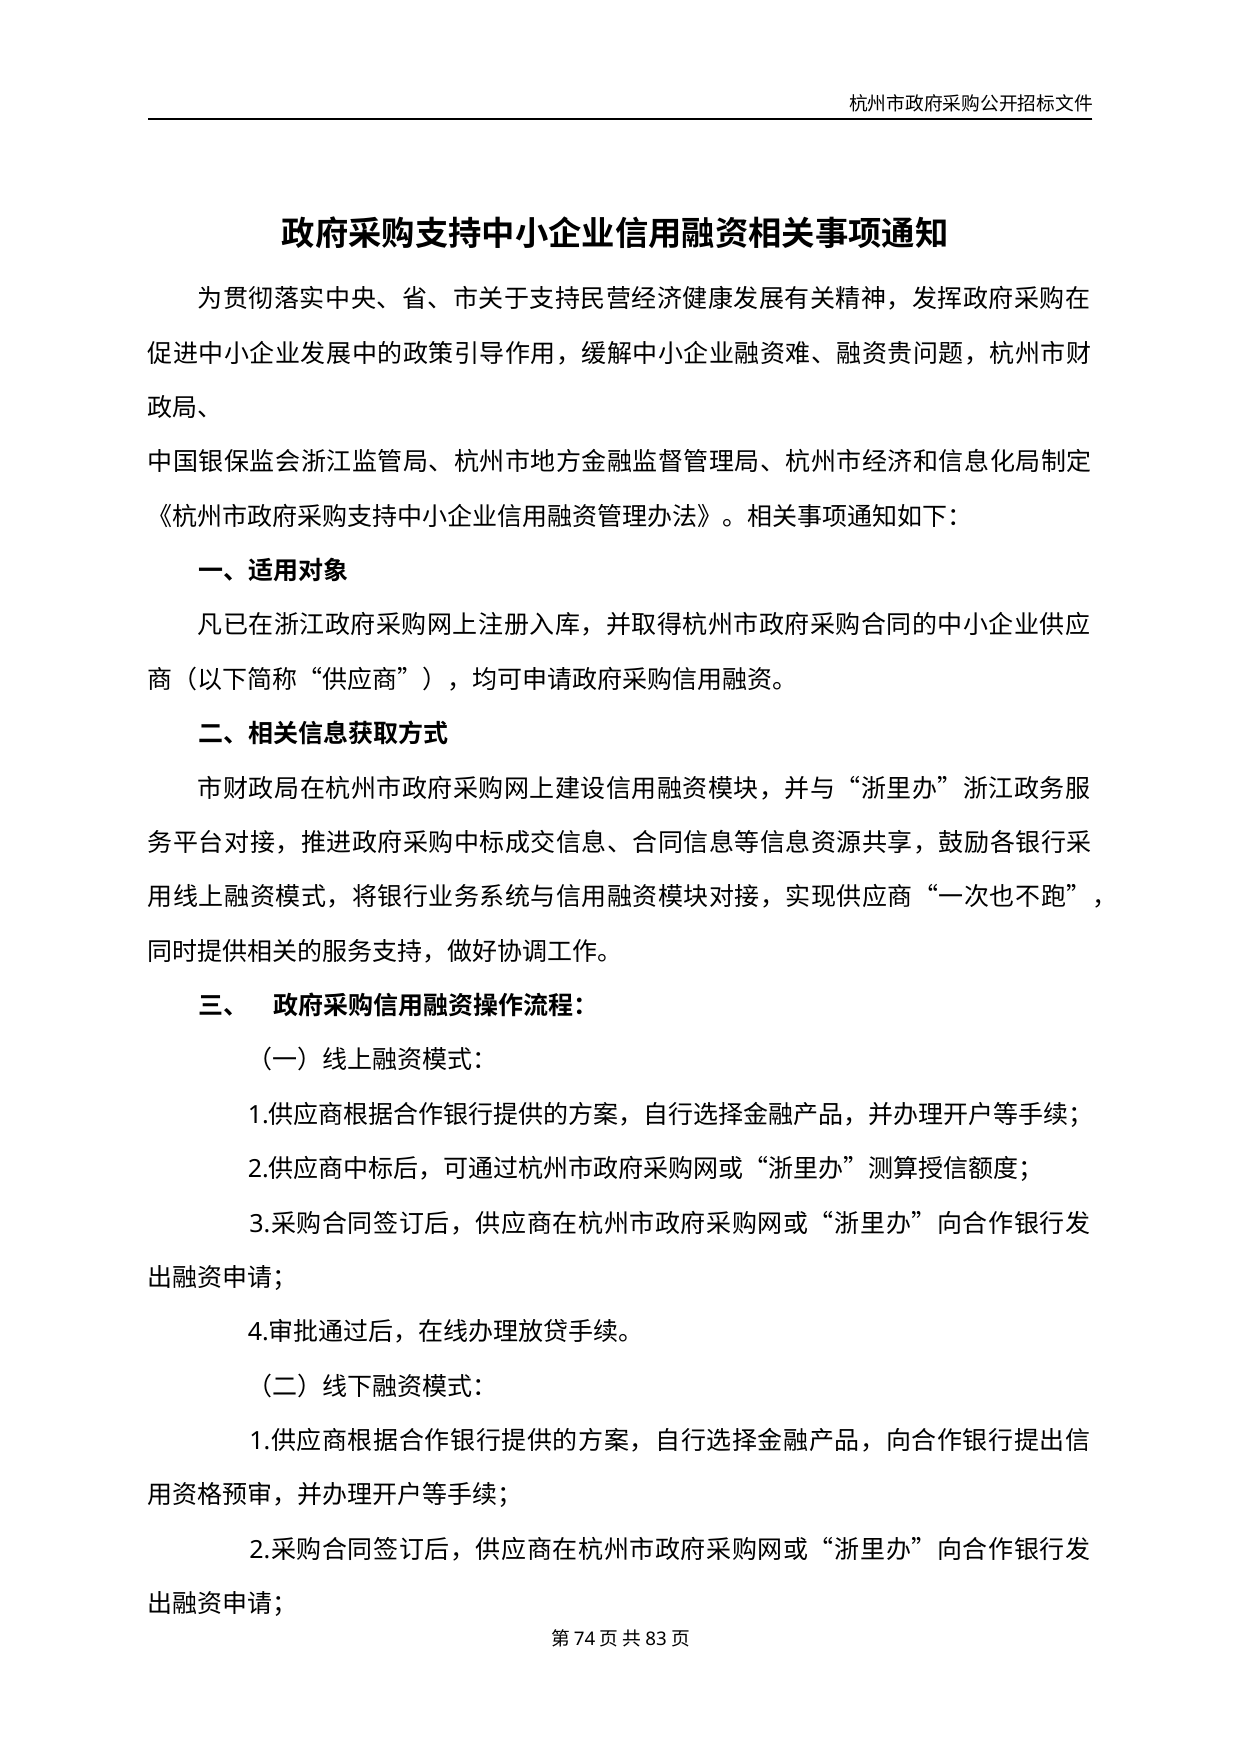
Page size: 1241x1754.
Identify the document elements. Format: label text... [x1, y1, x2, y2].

text 为贯彻落实中央、省、市关于支持民营经济健康发展有关精神，发挥政府采购在促进中小企业发展中的政策引导作用，缓解中小企业融资难、融资贵问题，杭州市财政局、 [148, 279, 1092, 424]
text 一、适用对象 [148, 551, 1092, 587]
text 中国银保监会浙江监管局、杭州市地方金融监督管理局、杭州市经济和信息化局制定《杭州市政府采购支持中小企业信用融资管理办法》。相关事项通知如下： [148, 442, 1092, 532]
text 4.审批通过后，在线办理放贷手续。 [148, 1312, 1092, 1348]
text 市财政局在杭州市政府采购网上建设信用融资模块，并与“浙里办”浙江政务服务平台对接，推进政府采购中标成交信息、合同信息等信息资源共享，鼓励各银行采用线上融资模式，将银行业务系统与信用融资模块对接，实现供应商“一次也不跑”，同时提供相关的服务支持，做好协调工作。 [148, 768, 1092, 967]
text 1.供应商根据合作银行提供的方案，自行选择金融产品，向合作银行提出信用资格预审，并办理开户等手续； [148, 1421, 1092, 1511]
text 三、 政府采购信用融资操作流程： [148, 986, 1092, 1022]
text （一）线上融资模式： [148, 1040, 1092, 1076]
text 2.采购合同签订后，供应商在杭州市政府采购网或“浙里办”向合作银行发出融资申请； [148, 1529, 1092, 1620]
text 二、相关信息获取方式 [148, 714, 1092, 750]
text 凡已在浙江政府采购网上注册入库，并取得杭州市政府采购合同的中小企业供应商（以下简称“供应商”），均可申请政府采购信用融资。 [148, 605, 1092, 696]
text （二）线下融资模式： [148, 1366, 1092, 1402]
text 3.采购合同签订后，供应商在杭州市政府采购网或“浙里办”向合作银行发出融资申请； [148, 1203, 1092, 1294]
text 政府采购支持中小企业信用融资相关事项通知 [148, 206, 1092, 255]
text 1.供应商根据合作银行提供的方案，自行选择金融产品，并办理开户等手续； [148, 1094, 1092, 1131]
text 2.供应商中标后，可通过杭州市政府采购网或“浙里办”测算授信额度； [148, 1149, 1092, 1185]
